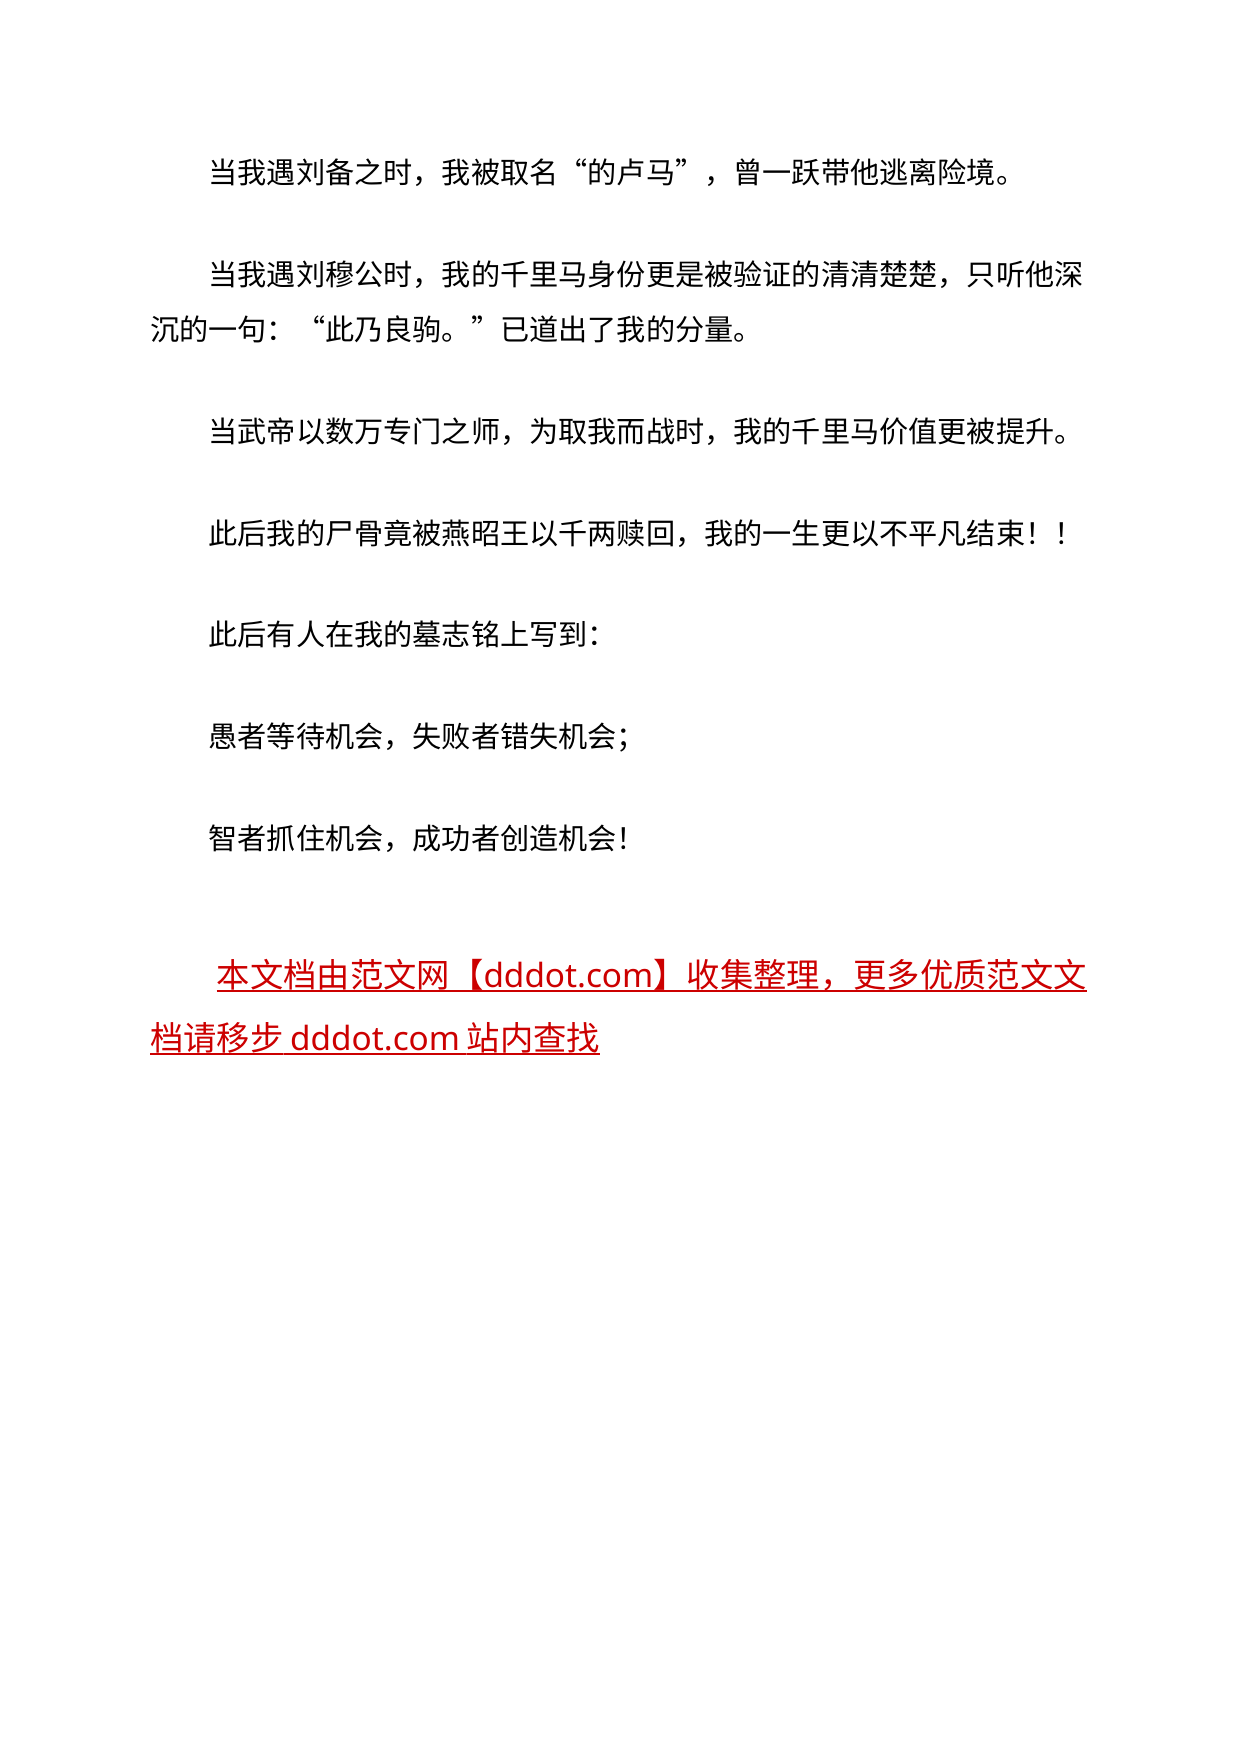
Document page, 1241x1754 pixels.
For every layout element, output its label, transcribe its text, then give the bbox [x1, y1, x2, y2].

text 当我遇刘穆公时，我的千里马身份更是被验证的清清楚楚，只听他深沉的一句：“此乃良驹。”已道出了我的分量。 [150, 252, 1090, 349]
text 本文档由范文网【dddot.com】收集整理，更多优质范文文档请移步dddot.com站内查找 [150, 948, 1090, 1060]
text 当武帝以数万专门之师，为取我而战时，我的千里马价值更被提升。 [150, 408, 1090, 451]
text 此后有人在我的墓志铭上写到： [150, 612, 1090, 654]
text 当我遇刘备之时，我被取名“的卢马”，曾一跃带他逃离险境。 [150, 150, 1090, 192]
text 智者抓住机会，成功者创造机会！ [150, 816, 1090, 858]
text 愚者等待机会，失败者错失机会； [150, 714, 1090, 756]
text 此后我的尸骨竟被燕昭王以千两赎回，我的一生更以不平凡结束！！ [150, 510, 1090, 552]
